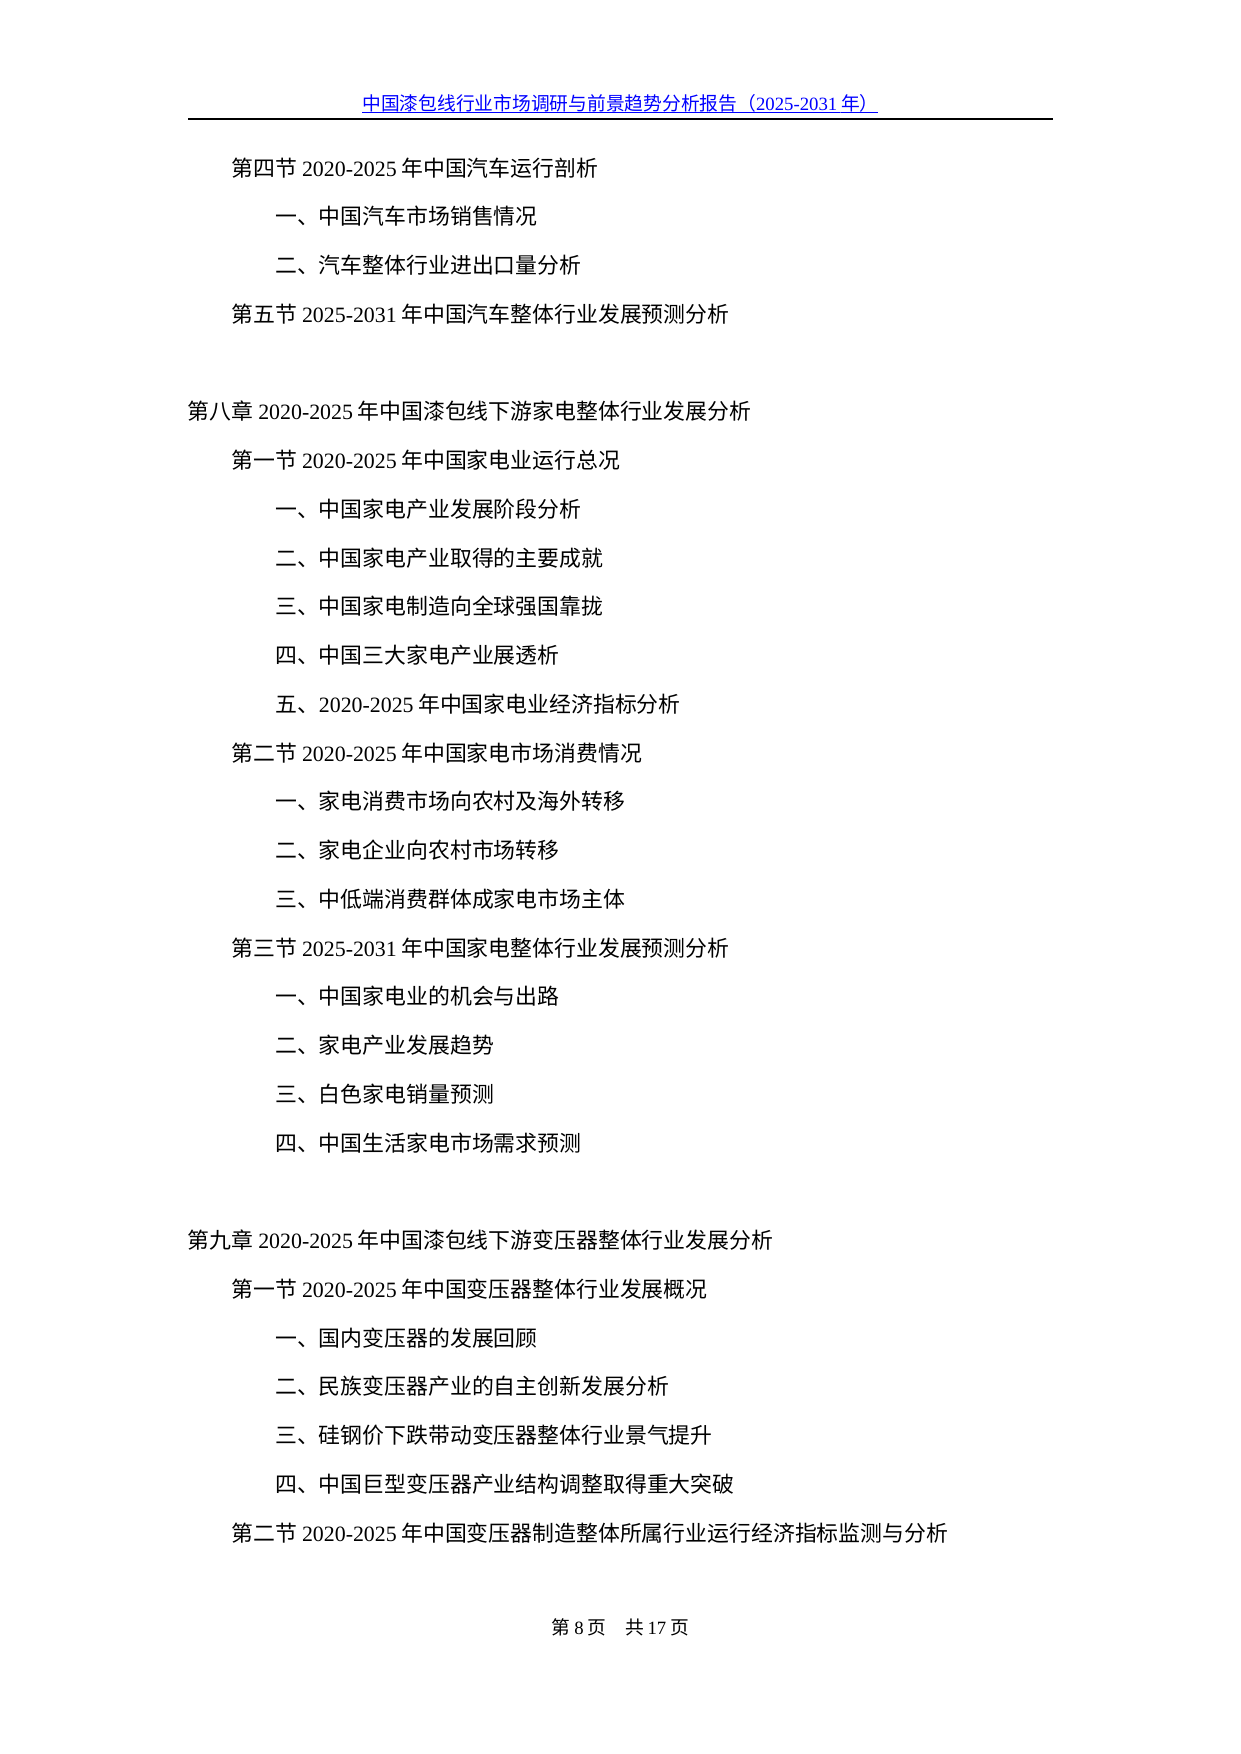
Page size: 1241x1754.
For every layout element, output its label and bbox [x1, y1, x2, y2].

text [187, 150, 1053, 1548]
